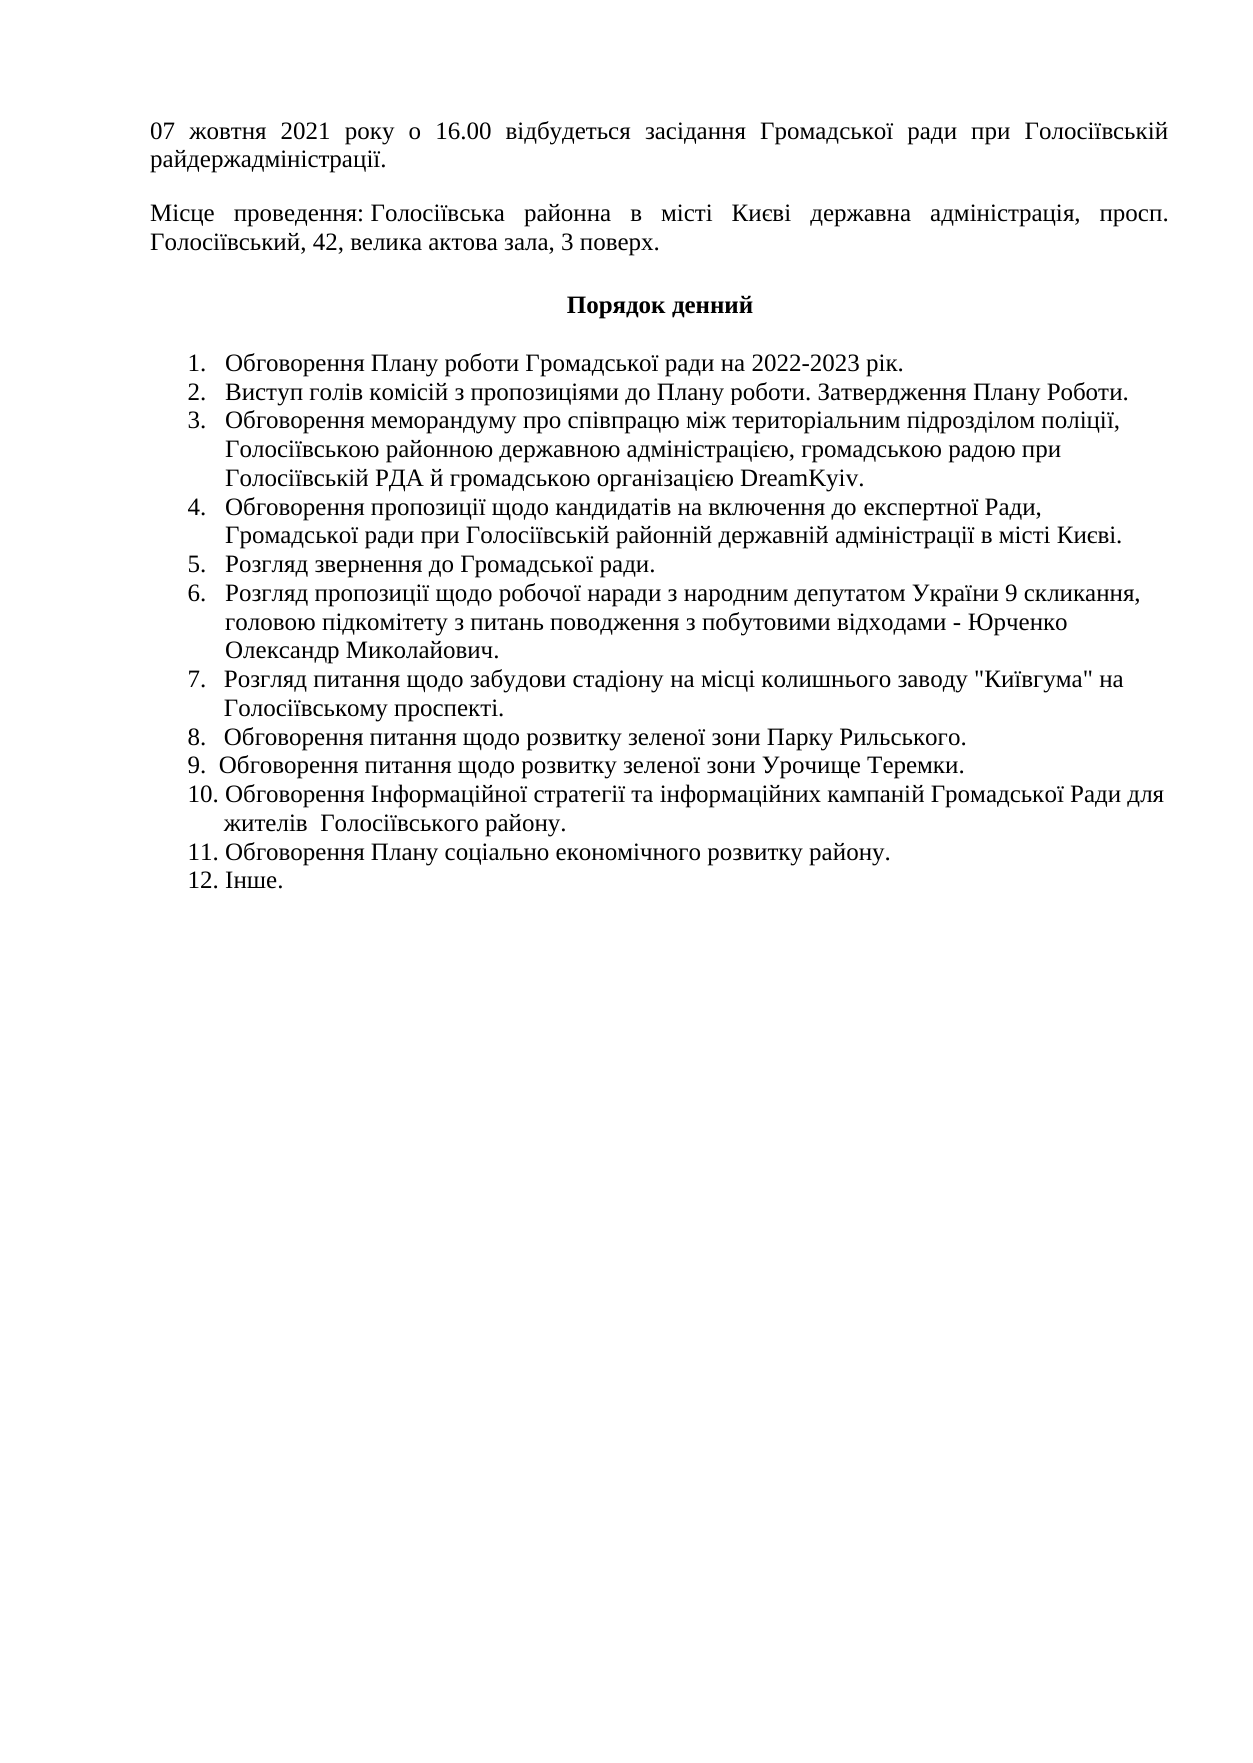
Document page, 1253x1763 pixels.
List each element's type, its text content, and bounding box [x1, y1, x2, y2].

text 7. Розгляд питання щодо забудови стадіону на місці колишнього заводу "Київгума" на Голосіївському проспекті. [187, 664, 1170, 722]
list Обговорення Плану роботи Громадської ради на 2022-2023 рік. [187, 348, 1170, 377]
text 12. Інше. [187, 865, 1170, 894]
list Обговорення меморандуму про співпрацю між територіальним підрозділом поліції, Голосіївською районною державною адміністрацією, громадською радою при Голосіївській РДА й громадською організацією DreamKyiv. [187, 405, 517, 492]
text 07 жовтня 2021 року о 16.00 відбудеться засідання Громадської ради при Голосіївській райдержадміністрації. [150, 116, 1170, 173]
text 9. Обговорення питання щодо розвитку зеленої зони Урочище Теремки. [187, 750, 1170, 779]
list Розгляд звернення до Громадської ради. [187, 549, 1170, 578]
list Виступ голів комісій з пропозиціями до Плану роботи. Затвердження Плану Роботи. [187, 377, 1170, 405]
text Місце проведення: Голосіївська районна в місті Києві державна адміністрація, просп. Голосіївський, 42, велика актова зала, 3 поверх. [150, 198, 1170, 256]
text 10. Обговорення Інформаційної стратегії та інформаційних кампаній Громадської Ради для жителів Голосіївського району. [187, 779, 1170, 837]
list Обговорення пропозиції щодо кандидатів на включення до експертної Ради, Громадської ради при Голосіївській районній державній адміністрації в місті Києві. [187, 492, 1170, 549]
list Обговорення меморандуму про співпрацю між територіальним підрозділом поліції, Голосіївською районною державною адміністрацією, громадською радою при Голосіївській РДА й громадською організацією DreamKyiv. [865, 405, 1170, 492]
list Розгляд пропозиції щодо робочої наради з народним депутатом України 9 скликання, головою підкомітету з питань поводження з побутовими відходами - Юрченко Олександр Миколайович. [187, 578, 1170, 664]
text Порядок денний [150, 290, 1170, 319]
text 11. Обговорення Плану соціально економічного розвитку району. [187, 837, 1170, 865]
text 8. Обговорення питання щодо розвитку зеленої зони Парку Рильського. [187, 722, 1170, 750]
